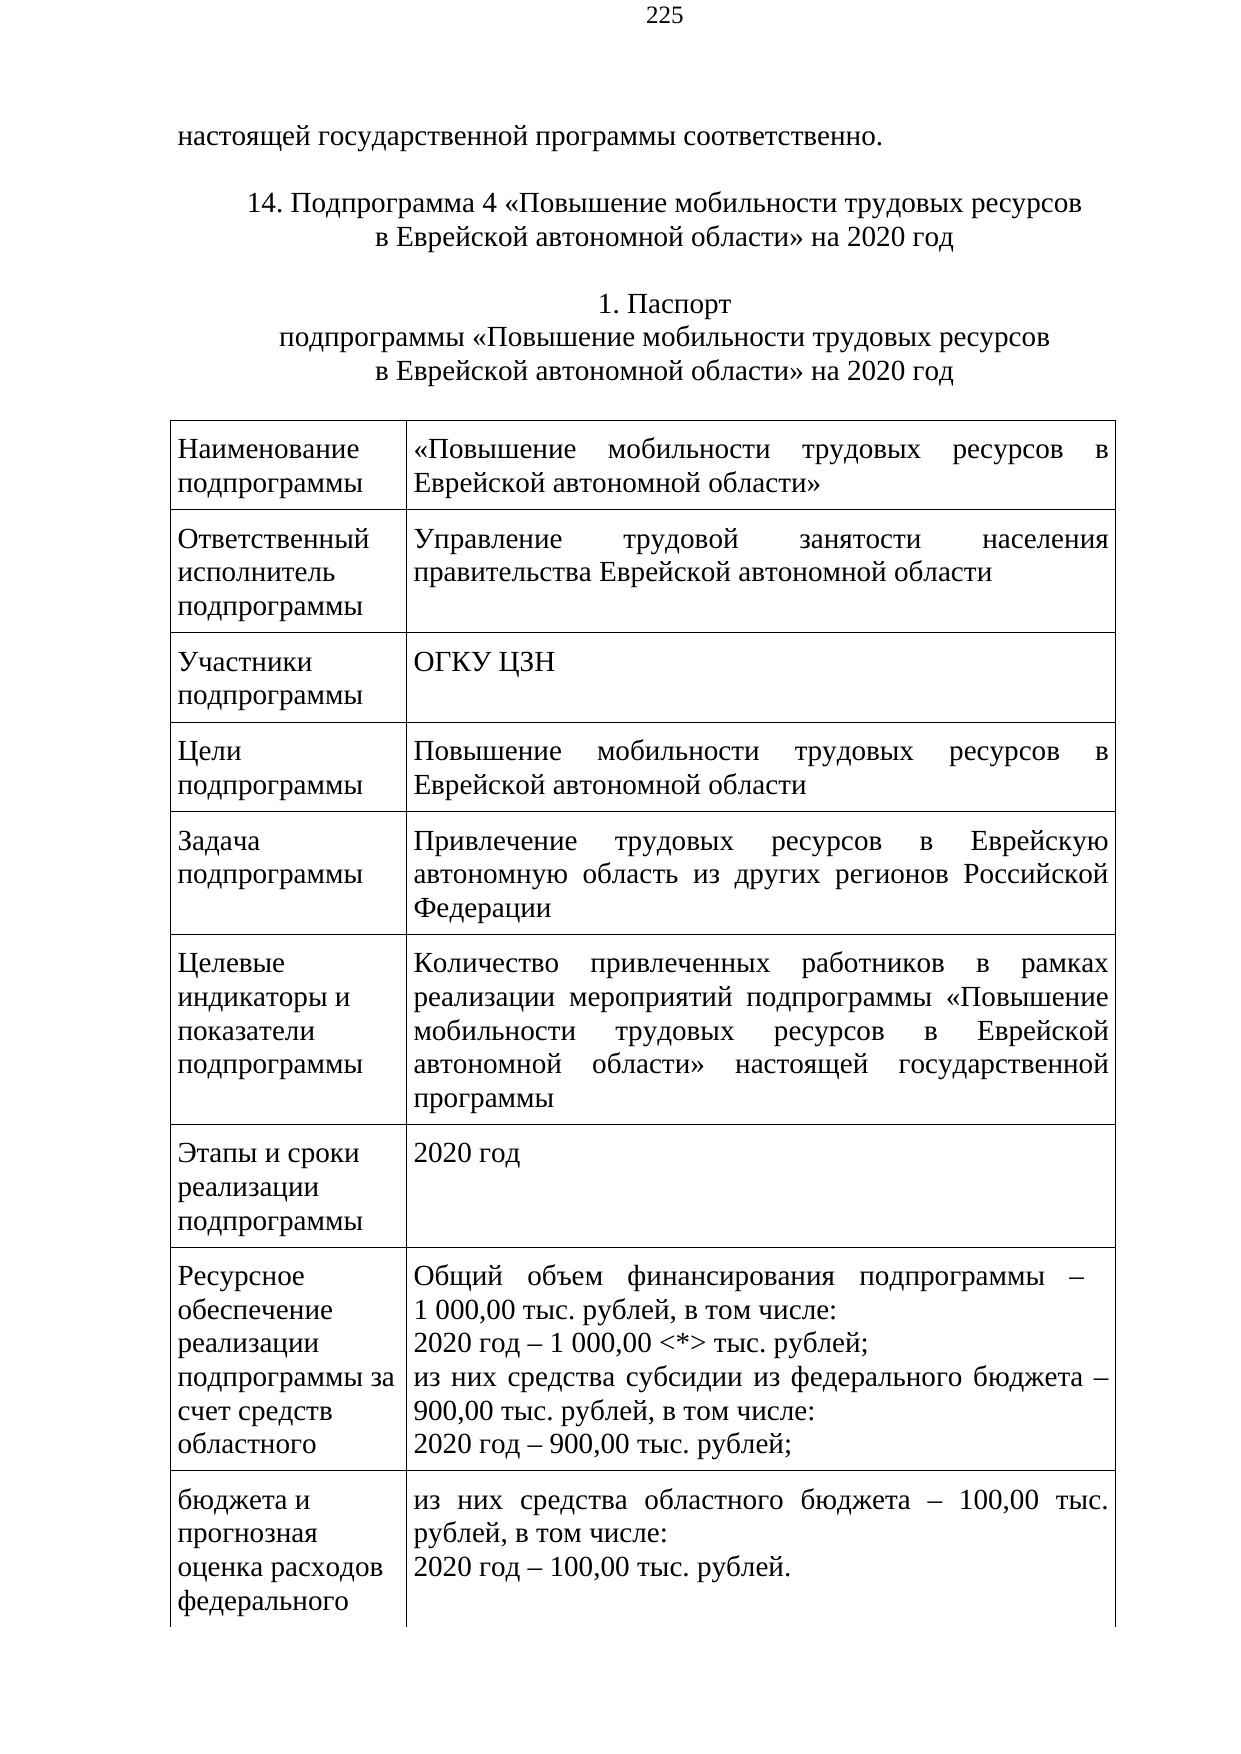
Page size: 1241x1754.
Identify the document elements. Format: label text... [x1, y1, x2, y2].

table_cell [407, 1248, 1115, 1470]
title 1. Паспорт [177, 286, 1152, 319]
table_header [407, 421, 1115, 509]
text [177, 118, 1152, 152]
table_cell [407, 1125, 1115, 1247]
title в Еврейской автономной области» на 2020 год [177, 219, 1152, 252]
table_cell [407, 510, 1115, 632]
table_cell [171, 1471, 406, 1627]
title в Еврейской автономной области» на 2020 год [177, 353, 1152, 386]
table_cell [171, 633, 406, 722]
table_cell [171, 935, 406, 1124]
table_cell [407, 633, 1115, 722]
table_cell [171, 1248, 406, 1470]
title 14. Подпрограмма 4 «Повышение мобильности трудовых ресурсов [177, 185, 1152, 219]
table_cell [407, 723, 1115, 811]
title подпрограммы «Повышение мобильности трудовых ресурсов [177, 319, 1152, 353]
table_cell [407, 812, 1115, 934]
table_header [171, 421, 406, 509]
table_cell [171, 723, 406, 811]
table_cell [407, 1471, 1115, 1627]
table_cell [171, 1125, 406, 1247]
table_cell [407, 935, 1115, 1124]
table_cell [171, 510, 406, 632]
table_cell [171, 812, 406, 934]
